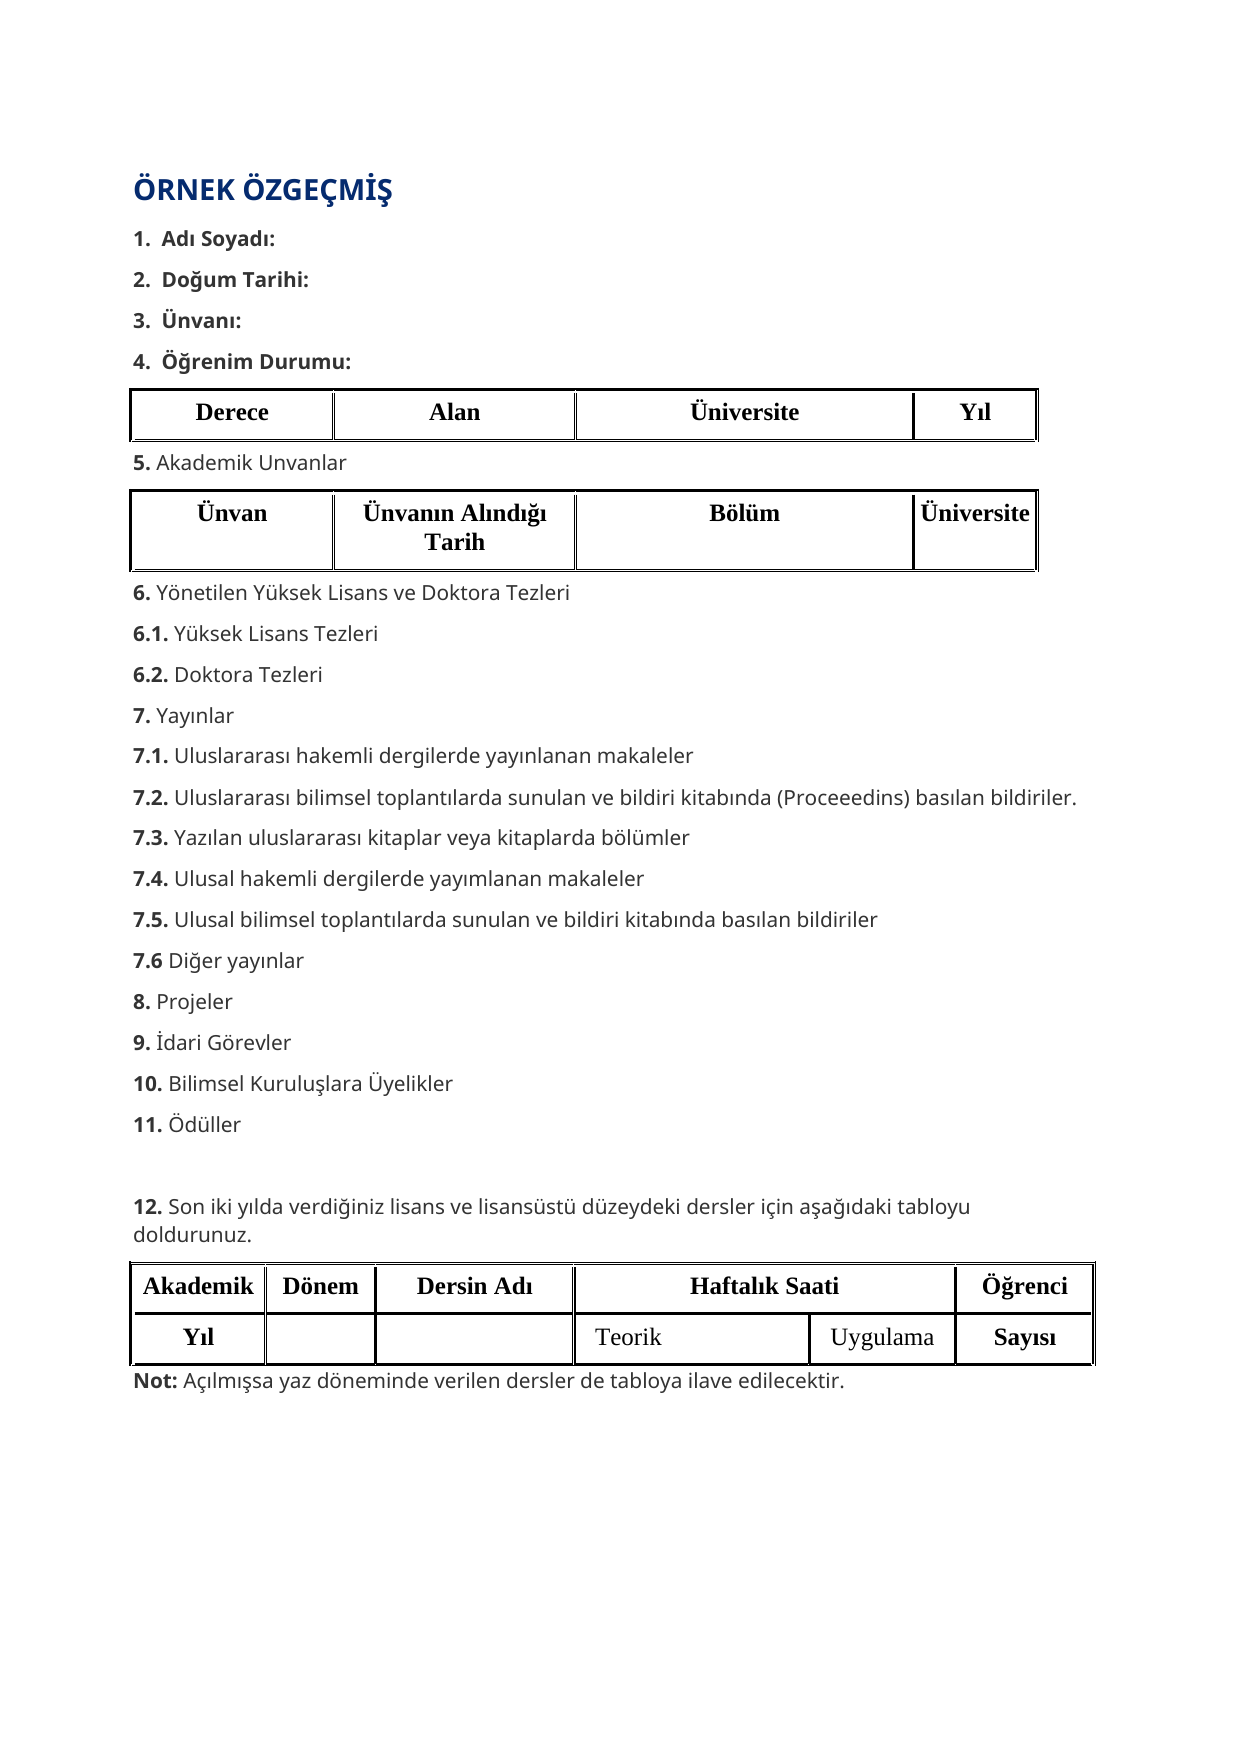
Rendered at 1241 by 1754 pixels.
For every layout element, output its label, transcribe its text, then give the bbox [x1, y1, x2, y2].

text 2. Doğum Tarihi: [133, 265, 1093, 293]
table_header Derece [132, 391, 333, 438]
text 5. Akademik Unvanlar [133, 448, 1093, 476]
text 10. Bilimsel Kuruluşlara Üyelikler [133, 1069, 1093, 1098]
text 4. Öğrenim Durumu: [133, 347, 1093, 375]
table_header Bölüm [576, 492, 913, 568]
table_cell Yıl [132, 1312, 264, 1363]
text 6.1. Yüksek Lisans Tezleri [133, 619, 1093, 647]
text 7.2. Uluslararası bilimsel toplantılarda sunulan ve bildiri kitabında (Proceeedins) basılan bildiriler. [133, 783, 1093, 811]
text 7.6 Diğer yayınlar [133, 946, 1093, 975]
table_header Ünvanın Alındığı Tarih [334, 492, 576, 568]
text 6.2. Doktora Tezleri [133, 660, 1093, 688]
table_header Öğrenci [955, 1265, 1092, 1312]
text 3. Ünvanı: [133, 306, 1093, 334]
text 11. Ödüller [133, 1110, 1093, 1138]
table_header Dönem [266, 1265, 375, 1312]
table_cell Sayısı [957, 1312, 1092, 1363]
text 9. İdari Görevler [133, 1028, 1093, 1057]
text 7.1. Uluslararası hakemli dergilerde yayınlanan makaleler [133, 742, 1093, 770]
text 6. Yönetilen Yüksek Lisans ve Doktora Tezleri [133, 578, 1093, 606]
table_header Üniversite [913, 492, 1035, 568]
table_cell [267, 1315, 374, 1363]
table_header Alan [334, 391, 576, 438]
text 7.4. Ulusal hakemli dergilerde yayımlanan makaleler [133, 864, 1093, 893]
text ÖRNEK ÖZGEÇMİŞ [133, 169, 1093, 208]
text 7. Yayınlar [133, 701, 1093, 729]
table_header Yıl [913, 391, 1035, 438]
table_header Dersin Adı [375, 1263, 574, 1312]
text 8. Projeler [133, 987, 1093, 1016]
text Not: Açılmışsa yaz döneminde verilen dersler de tabloya ilave edilecektir. [133, 1366, 1093, 1394]
table_header Üniversite [576, 391, 913, 438]
table_header Ünvan [132, 492, 333, 568]
text 1. Adı Soyadı: [133, 224, 1093, 252]
table_header Akademik [132, 1265, 266, 1312]
text 7.5. Ulusal bilimsel toplantılarda sunulan ve bildiri kitabında basılan bildiriler [133, 905, 1093, 934]
table_cell Uygulama [811, 1315, 954, 1363]
table_header Haftalık Saati [574, 1265, 955, 1312]
text 12. Son iki yılda verdiğiniz lisans ve lisansüstü düzeydeki dersler için aşağıdaki tabloyu doldurunuz. [133, 1192, 1093, 1249]
table_cell Teorik [576, 1315, 808, 1363]
table_cell [377, 1315, 572, 1363]
text 7.3. Yazılan uluslararası kitaplar veya kitaplarda bölümler [133, 823, 1093, 852]
